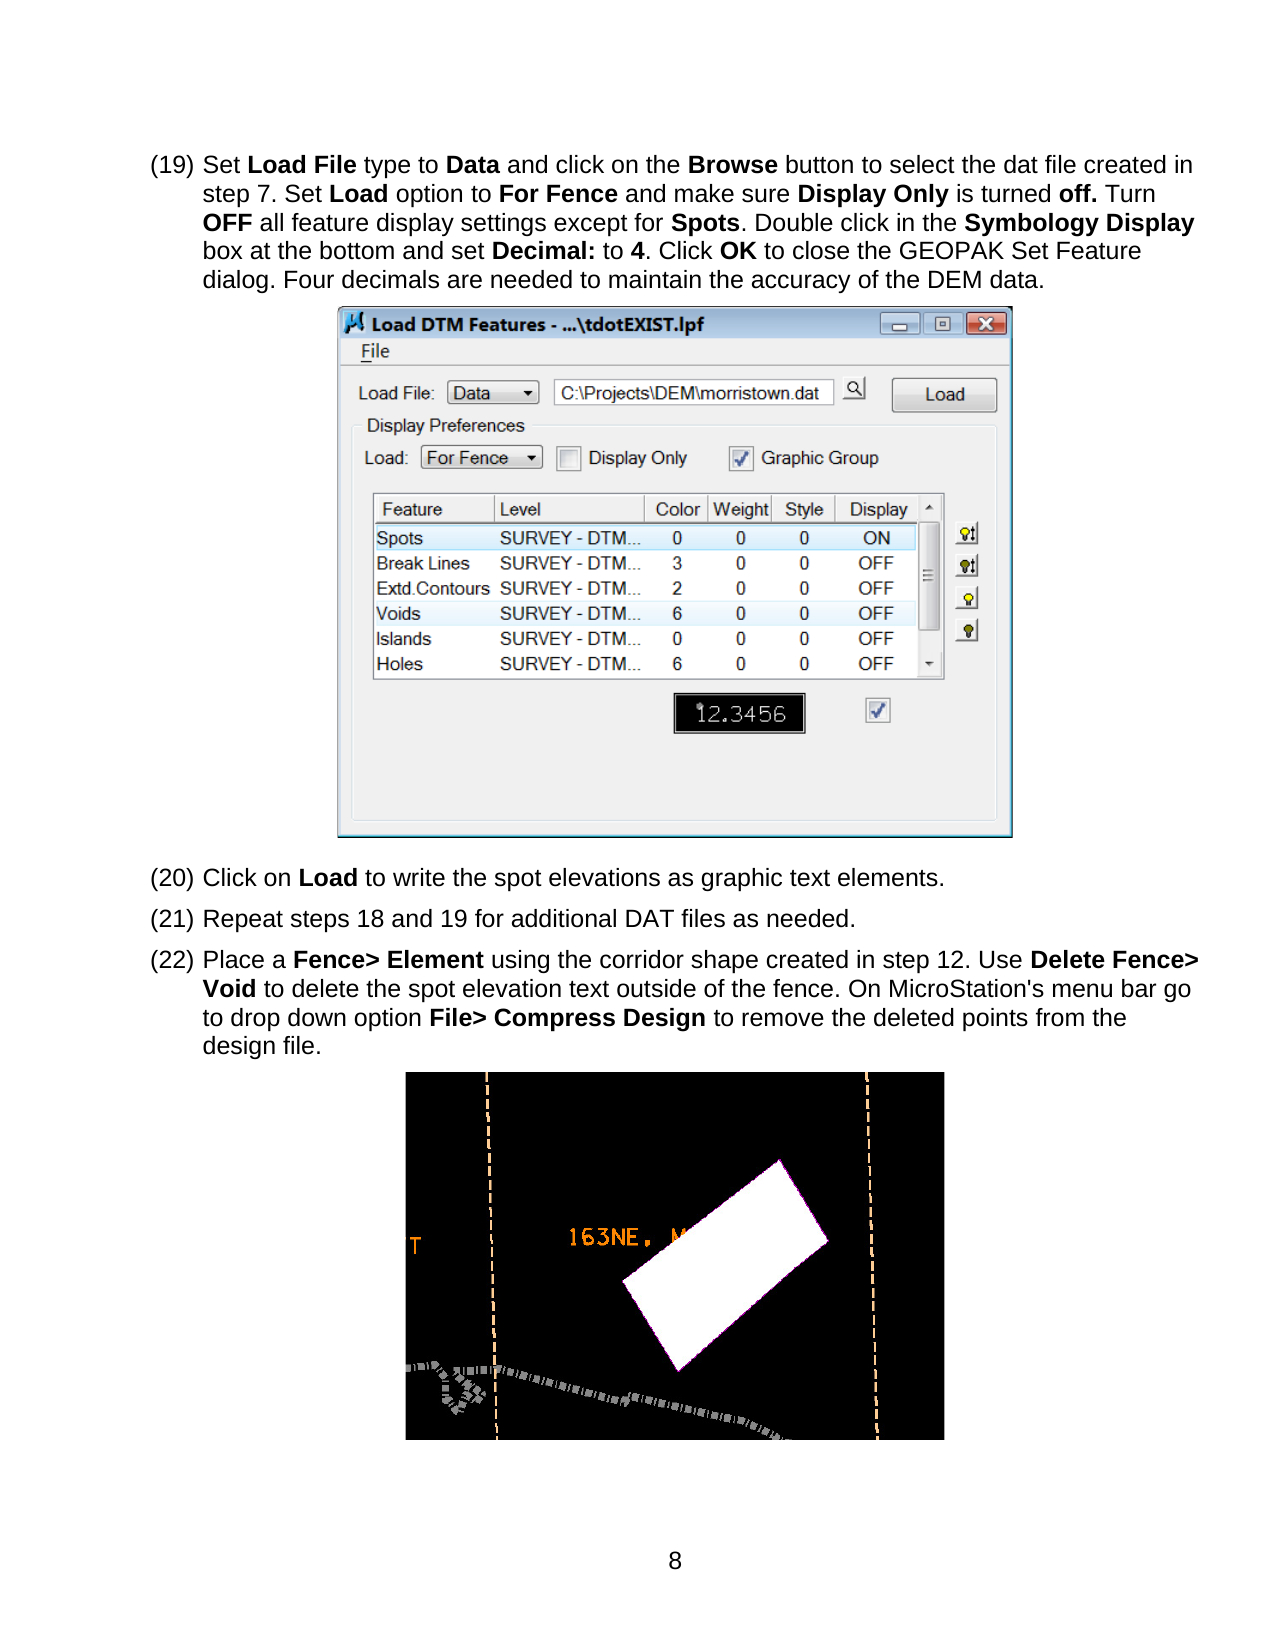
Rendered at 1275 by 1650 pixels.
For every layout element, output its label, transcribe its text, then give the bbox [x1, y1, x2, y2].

list Repeat steps 18 and 19 for additional DAT files as needed. [150, 904, 1200, 933]
list Place a Fence> Element using the corridor shape created in step 12. Use Delete Fence> Void to delete the spot elevation text outside of the fence. On MicroStation's menu bar go to drop down option File> Compress Design to remove the deleted points from the design file. [150, 945, 1200, 1060]
list Set Load File type to Data and click on the Browse button to select the dat file created in step 7. Set Load option to For Fence and make sure Display Only is turned off. Turn OFF all feature display settings except for Spots. Double click in the Symbology Display box at the bottom and set Decimal: to 4. Click OK to close the GEOPAK Set Feature dialog. Four decimals are needed to maintain the accuracy of the DEM data. [150, 150, 1200, 294]
picture [337, 306, 1013, 838]
picture [405, 1072, 945, 1440]
list Click on Load to write the spot elevations as graphic text elements. [150, 863, 1200, 891]
